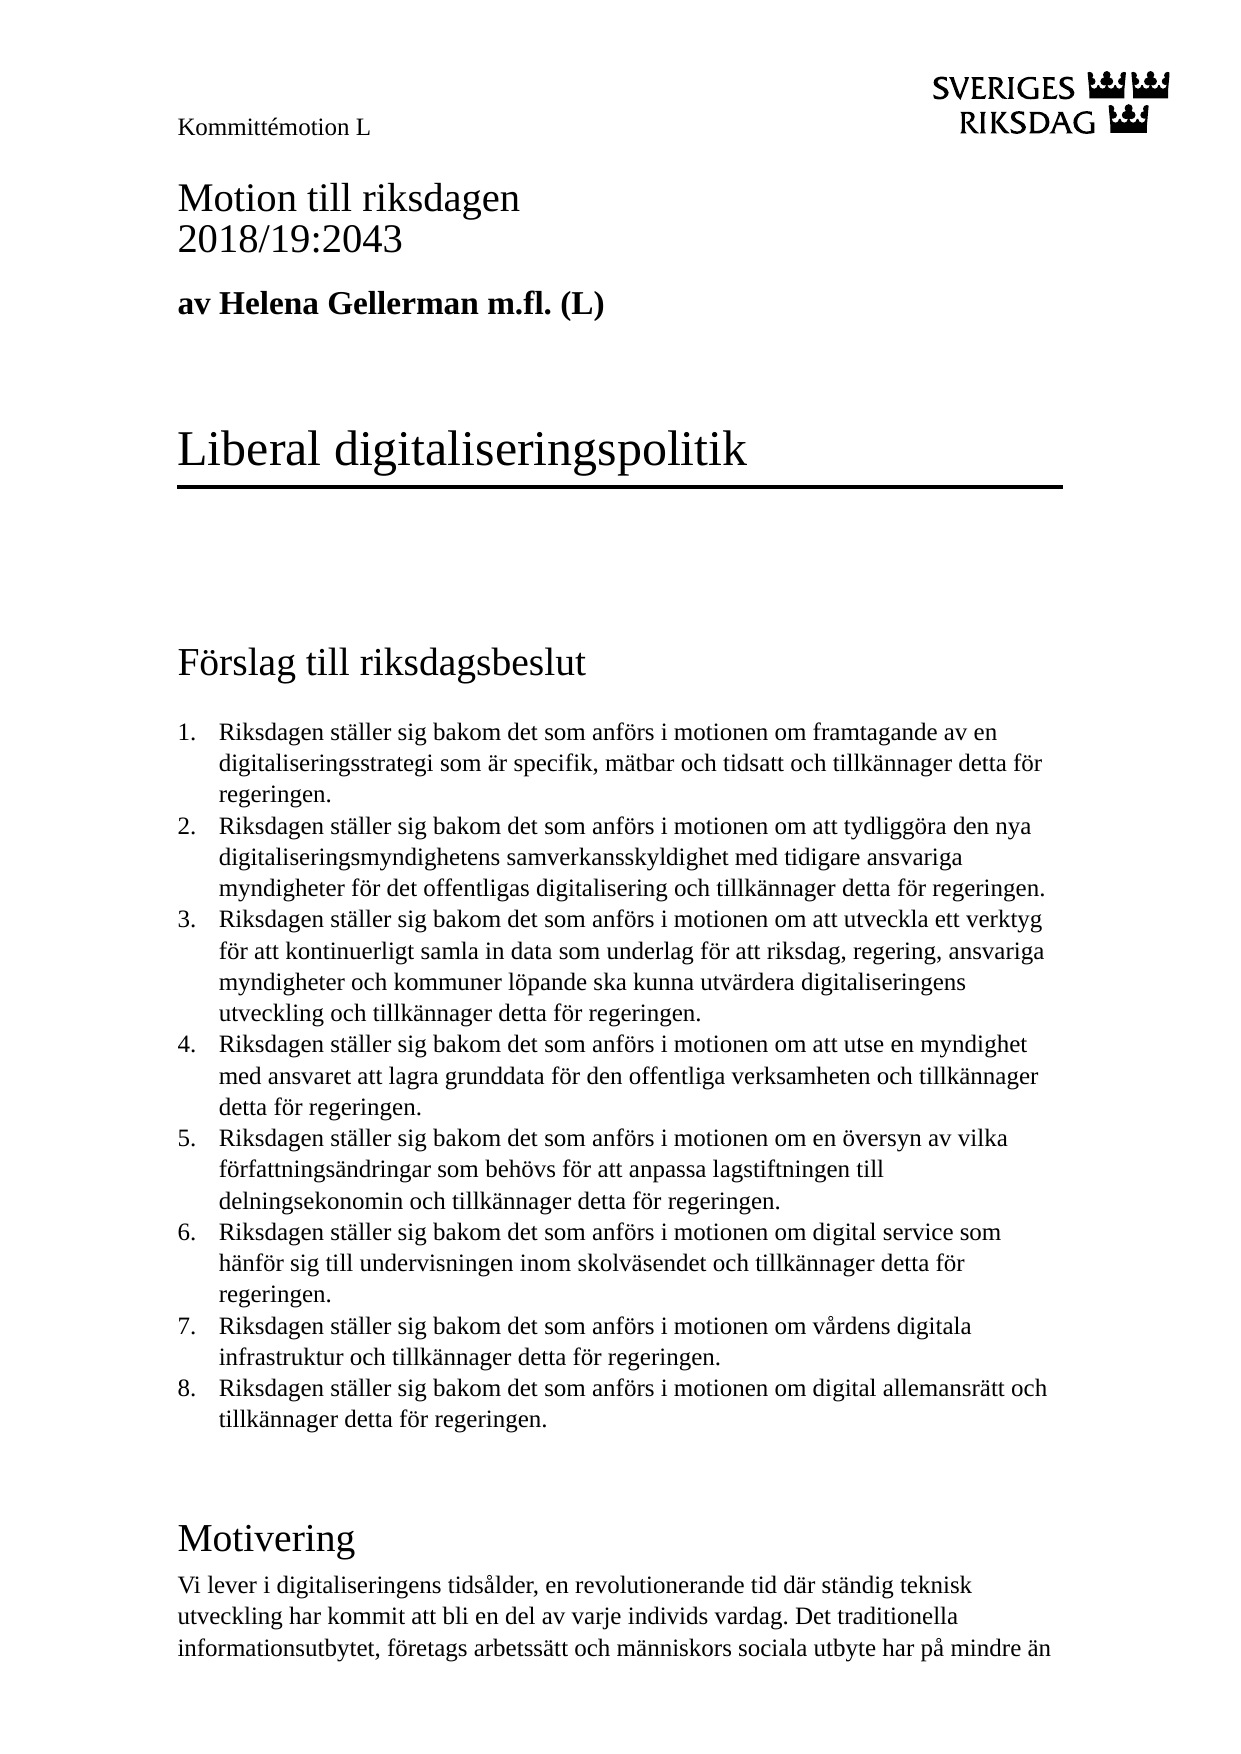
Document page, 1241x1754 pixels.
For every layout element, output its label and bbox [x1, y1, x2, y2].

text [177, 1568, 1063, 1661]
